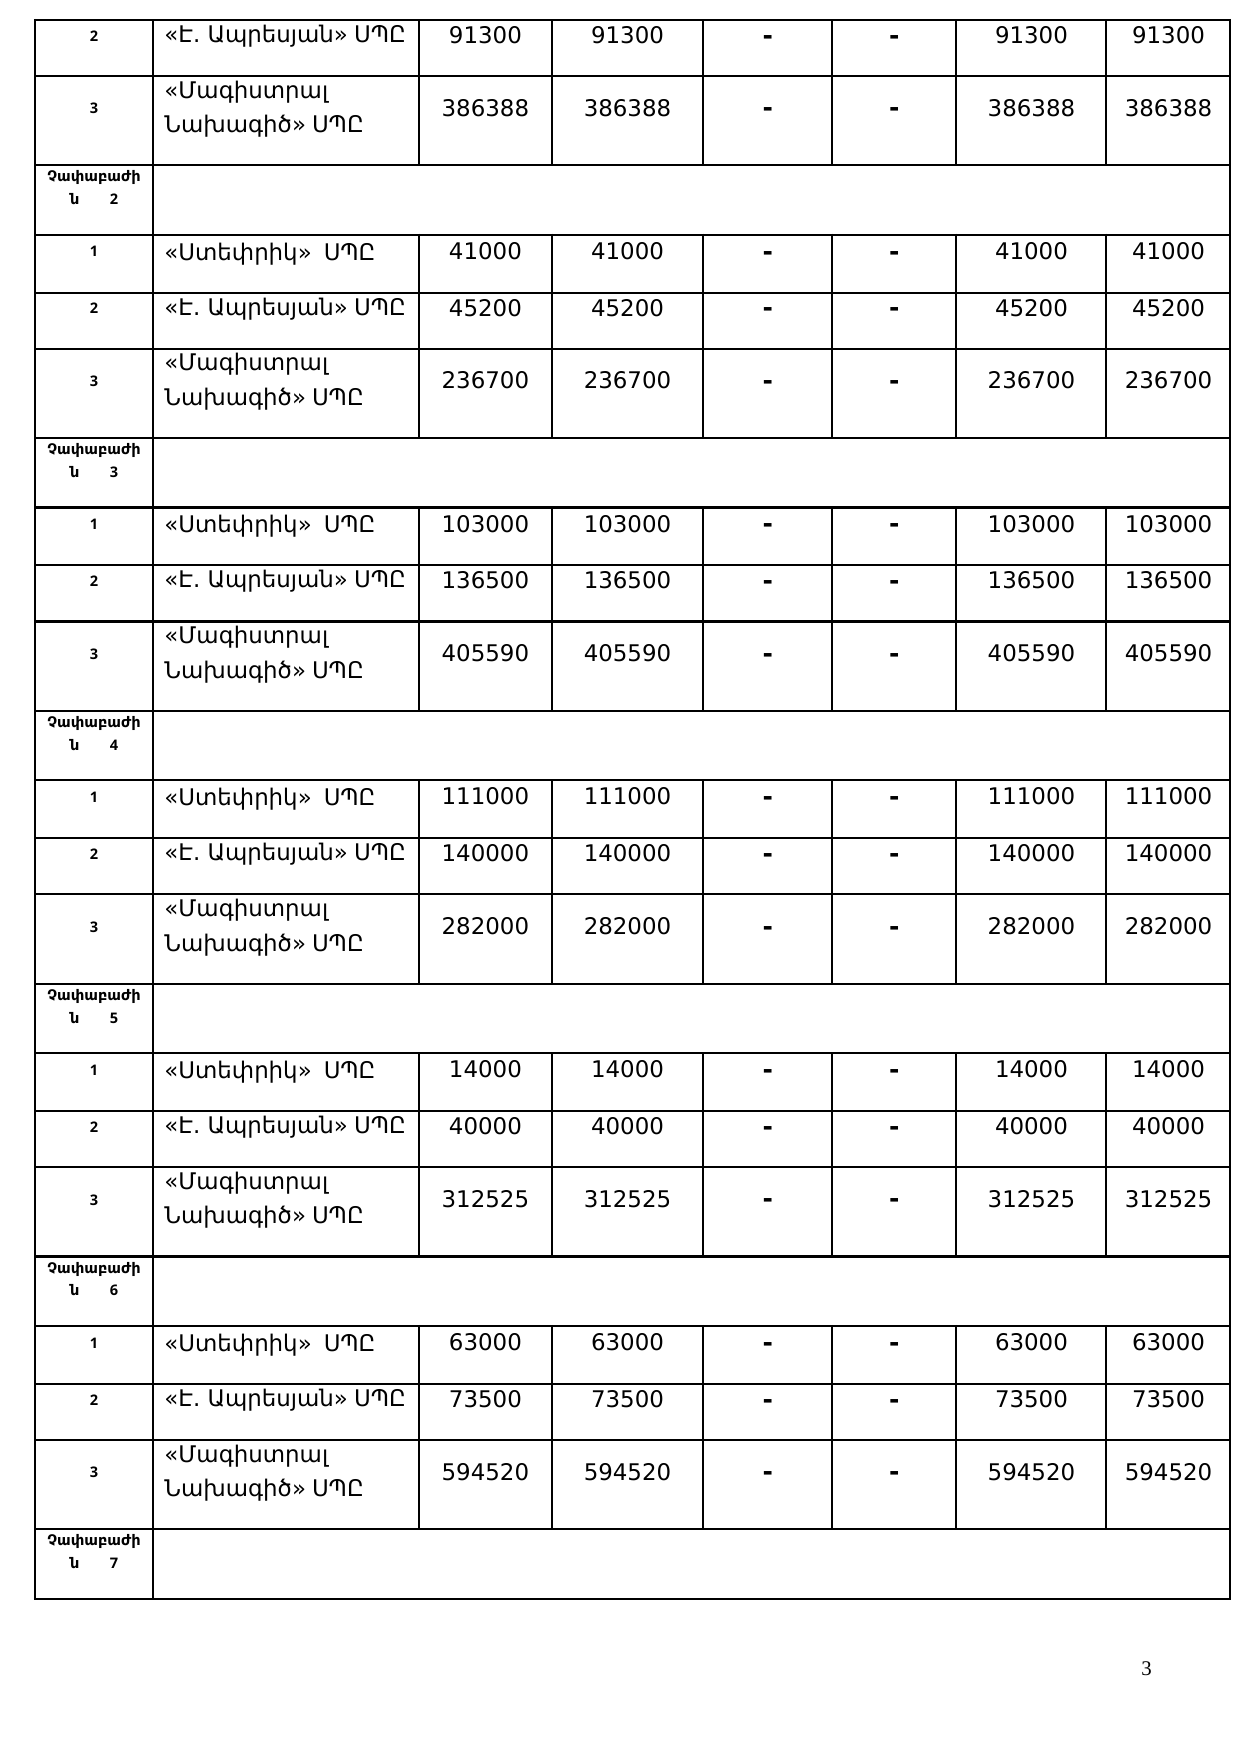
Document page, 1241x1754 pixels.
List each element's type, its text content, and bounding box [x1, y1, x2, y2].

table_cell 405590 [420, 623, 551, 710]
table_cell 45200 [1107, 294, 1229, 347]
table_cell 73500 [553, 1385, 702, 1439]
table_cell 1 [36, 1054, 152, 1110]
table_cell 2 [36, 839, 152, 893]
table_cell 1 [36, 781, 152, 837]
table_cell 91300 [420, 21, 551, 75]
table_cell 41000 [1107, 236, 1229, 292]
table_cell - [704, 509, 831, 564]
table_cell - [833, 566, 955, 620]
table_cell Չափաբաժին 4 [36, 712, 152, 779]
table_cell 405590 [553, 623, 702, 710]
table_cell 282000 [420, 895, 551, 982]
table_cell 2 [36, 1112, 152, 1166]
table_cell - [833, 1327, 955, 1383]
table_cell [154, 712, 1229, 779]
table_cell - [704, 236, 831, 292]
table_cell 236700 [553, 350, 702, 437]
table_cell 2 [36, 294, 152, 347]
table_cell 140000 [420, 839, 551, 893]
table_cell 63000 [553, 1327, 702, 1383]
table_cell «Է. Ապրեսյան» ՍՊԸ [154, 839, 418, 893]
table_cell [154, 1258, 1229, 1325]
table_cell «Մագիստրալ Նախագիծ» ՍՊԸ [154, 350, 418, 437]
table_cell 236700 [420, 350, 551, 437]
table_cell - [704, 294, 831, 347]
table_cell 312525 [957, 1168, 1105, 1255]
table_cell «Մագիստրալ Նախագիծ» ՍՊԸ [154, 77, 418, 164]
table_cell 2 [36, 1385, 152, 1439]
table_cell 3 [36, 1441, 152, 1528]
table_cell «Մագիստրալ Նախագիծ» ՍՊԸ [154, 1441, 418, 1528]
table_cell «Ստեփրիկ» ՍՊԸ [154, 236, 418, 292]
table_cell 111000 [553, 781, 702, 837]
table_cell - [833, 350, 955, 437]
table_cell [154, 166, 1229, 233]
table_cell 1 [36, 509, 152, 564]
table_cell 282000 [1107, 895, 1229, 982]
table_cell - [833, 294, 955, 347]
table_cell 103000 [420, 509, 551, 564]
table_cell - [704, 350, 831, 437]
table_cell 3 [36, 77, 152, 164]
table_cell - [833, 623, 955, 710]
table_cell 140000 [553, 839, 702, 893]
table_cell 103000 [957, 509, 1105, 564]
table_cell - [704, 839, 831, 893]
table_cell 45200 [553, 294, 702, 347]
table_cell - [704, 781, 831, 837]
table_cell 14000 [553, 1054, 702, 1110]
table_cell - [833, 509, 955, 564]
table_cell 63000 [957, 1327, 1105, 1383]
table_cell - [704, 1441, 831, 1528]
table_cell 40000 [1107, 1112, 1229, 1166]
table_cell «Մագիստրալ Նախագիծ» ՍՊԸ [154, 623, 418, 710]
table_cell 136500 [1107, 566, 1229, 620]
table_cell Չափաբաժին 6 [36, 1258, 152, 1325]
table_cell «Է. Ապրեսյան» ՍՊԸ [154, 294, 418, 347]
table_cell Չափաբաժին 3 [36, 439, 152, 506]
table_cell - [704, 623, 831, 710]
table_cell 111000 [1107, 781, 1229, 837]
table_cell - [833, 1441, 955, 1528]
table_cell «Մագիստրալ Նախագիծ» ՍՊԸ [154, 895, 418, 982]
table_cell 73500 [1107, 1385, 1229, 1439]
table_cell «Ստեփրիկ» ՍՊԸ [154, 1054, 418, 1110]
table_cell 312525 [553, 1168, 702, 1255]
table_cell - [704, 1054, 831, 1110]
table_cell 103000 [553, 509, 702, 564]
table_cell 386388 [420, 77, 551, 164]
table_cell «Է. Ապրեսյան» ՍՊԸ [154, 1385, 418, 1439]
table_cell 136500 [420, 566, 551, 620]
table_cell - [704, 1327, 831, 1383]
table_cell 41000 [553, 236, 702, 292]
table_cell - [704, 566, 831, 620]
table_cell 140000 [1107, 839, 1229, 893]
table_cell - [833, 236, 955, 292]
table_cell 1 [36, 1327, 152, 1383]
table_cell 73500 [420, 1385, 551, 1439]
table_cell 282000 [553, 895, 702, 982]
table_cell 236700 [957, 350, 1105, 437]
table_cell - [704, 77, 831, 164]
table_cell «Ստեփրիկ» ՍՊԸ [154, 1327, 418, 1383]
table_cell «Մագիստրալ Նախագիծ» ՍՊԸ [154, 1168, 418, 1255]
table_cell 386388 [1107, 77, 1229, 164]
table_cell 63000 [420, 1327, 551, 1383]
table_cell [154, 985, 1229, 1052]
table_cell - [833, 895, 955, 982]
table_cell 111000 [957, 781, 1105, 837]
table_cell 41000 [420, 236, 551, 292]
table_cell 103000 [1107, 509, 1229, 564]
table_cell 312525 [420, 1168, 551, 1255]
table_cell - [833, 77, 955, 164]
table_cell 40000 [957, 1112, 1105, 1166]
table_cell 312525 [1107, 1168, 1229, 1255]
table_cell 73500 [957, 1385, 1105, 1439]
table_cell Չափաբաժին 2 [36, 166, 152, 233]
table_cell 111000 [420, 781, 551, 837]
table_cell 3 [36, 350, 152, 437]
table_cell 3 [36, 895, 152, 982]
table_cell «Է. Ապրեսյան» ՍՊԸ [154, 21, 418, 75]
table_cell [154, 1530, 1229, 1598]
table_cell - [704, 21, 831, 75]
table_cell «Է. Ապրեսյան» ՍՊԸ [154, 566, 418, 620]
table_cell 386388 [957, 77, 1105, 164]
table_cell - [704, 1112, 831, 1166]
table_cell 40000 [553, 1112, 702, 1166]
table_cell 386388 [553, 77, 702, 164]
table_cell 594520 [553, 1441, 702, 1528]
table_cell - [833, 839, 955, 893]
table_cell 14000 [957, 1054, 1105, 1110]
table_cell - [833, 21, 955, 75]
table_cell 91300 [553, 21, 702, 75]
table_cell [154, 439, 1229, 506]
table_cell «Ստեփրիկ» ՍՊԸ [154, 781, 418, 837]
table_cell 45200 [957, 294, 1105, 347]
table_cell 14000 [1107, 1054, 1229, 1110]
table_cell 594520 [957, 1441, 1105, 1528]
table_cell 594520 [1107, 1441, 1229, 1528]
table_cell 2 [36, 21, 152, 75]
table_cell - [833, 1168, 955, 1255]
table_cell - [704, 895, 831, 982]
table_cell 136500 [553, 566, 702, 620]
table_cell 63000 [1107, 1327, 1229, 1383]
table_cell 405590 [957, 623, 1105, 710]
table_cell - [833, 781, 955, 837]
table_cell - [833, 1385, 955, 1439]
table_cell 14000 [420, 1054, 551, 1110]
table_cell 3 [36, 1168, 152, 1255]
table_cell 2 [36, 566, 152, 620]
table_cell 282000 [957, 895, 1105, 982]
table_cell «Է. Ապրեսյան» ՍՊԸ [154, 1112, 418, 1166]
table_cell - [833, 1112, 955, 1166]
table_cell 91300 [957, 21, 1105, 75]
table_cell Չափաբաժին 5 [36, 985, 152, 1052]
table_cell 3 [36, 623, 152, 710]
table_cell 40000 [420, 1112, 551, 1166]
table_cell - [704, 1168, 831, 1255]
table_cell 136500 [957, 566, 1105, 620]
table_cell 45200 [420, 294, 551, 347]
table_cell 41000 [957, 236, 1105, 292]
table_cell 405590 [1107, 623, 1229, 710]
table_cell 1 [36, 236, 152, 292]
table_cell 91300 [1107, 21, 1229, 75]
table_cell 594520 [420, 1441, 551, 1528]
table_cell 236700 [1107, 350, 1229, 437]
table_cell - [704, 1385, 831, 1439]
table_cell - [833, 1054, 955, 1110]
table_cell «Ստեփրիկ» ՍՊԸ [154, 509, 418, 564]
table_cell 140000 [957, 839, 1105, 893]
table_cell Չափաբաժին 7 [36, 1530, 152, 1598]
